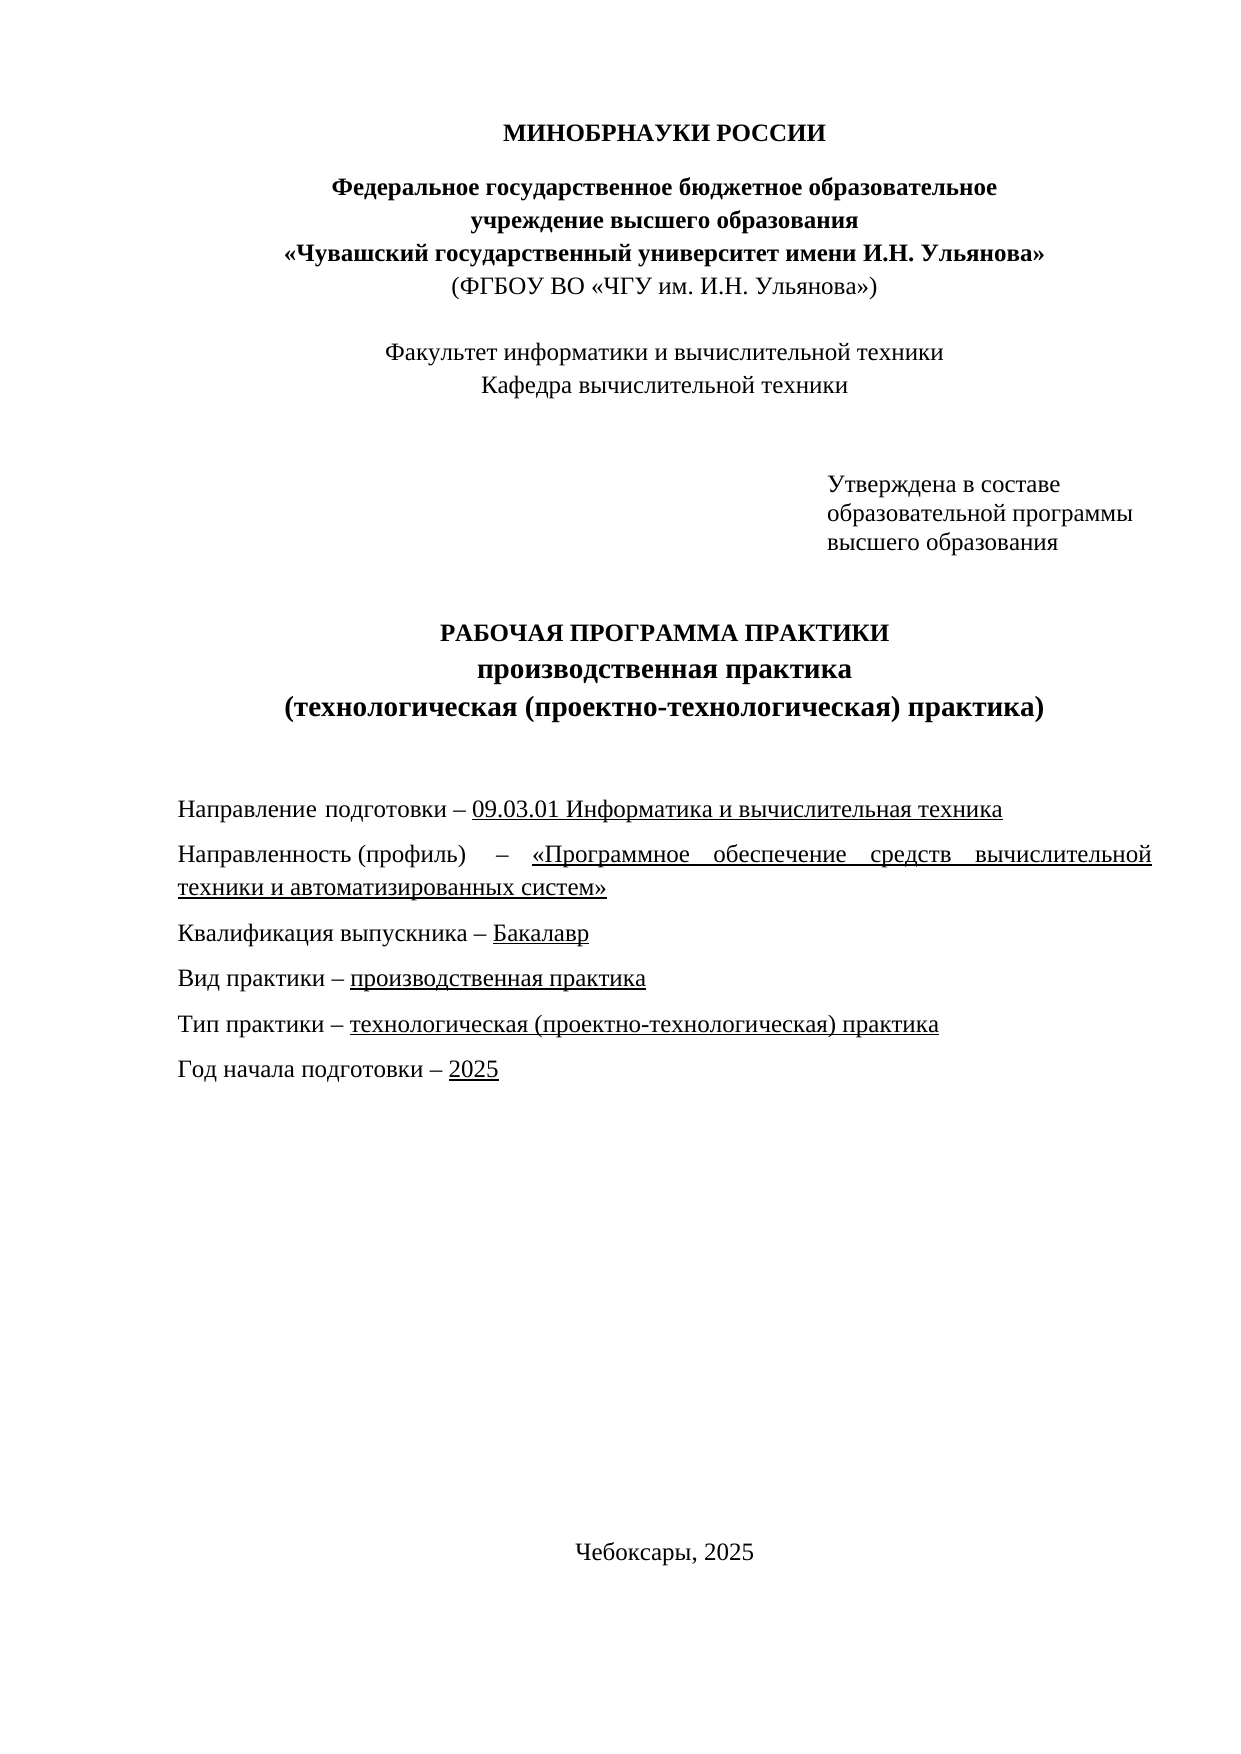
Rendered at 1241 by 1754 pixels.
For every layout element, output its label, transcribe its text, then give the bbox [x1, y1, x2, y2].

text высшего образования [177, 527, 1152, 555]
text Тип практики – технологическая (проектно-технологическая) практика [177, 1009, 1152, 1038]
text МИНОБРНАУКИ РОССИИ [177, 118, 1152, 147]
text Год начала подготовки – 2025 [177, 1054, 1152, 1083]
text Утверждена в составе [827, 469, 1152, 498]
text Факультет информатики и вычислительной техники [177, 337, 1152, 366]
text учреждение высшего образования [177, 205, 1152, 234]
text Вид практики – производственная практика [177, 963, 1152, 992]
text Чебоксары, 2025 [177, 1537, 1152, 1566]
text РАБОЧАЯ ПРОГРАММА ПРАКТИКИ [177, 618, 1152, 646]
text «Чувашский государственный университет имени И.Н. Ульянова» [177, 238, 1152, 267]
text Федеральное государственное бюджетное образовательное [177, 172, 1152, 201]
text производственная практика [177, 651, 1152, 684]
text Направленность (профиль) – «Программное обеспечение средств вычислительной техники и автоматизированных систем» [177, 839, 1152, 901]
text (технологическая (проектно-технологическая) практика) [177, 689, 1152, 723]
text Кафедра вычислительной техники [177, 370, 1152, 399]
text образовательной программы [827, 498, 1152, 527]
text Направление подготовки – 09.03.01 Информатика и вычислительная техника [177, 794, 1152, 823]
text (ФГБОУ ВО «ЧГУ им. И.Н. Ульянова») [177, 271, 1152, 300]
text Квалификация выпускника – Бакалавр [177, 918, 1152, 947]
